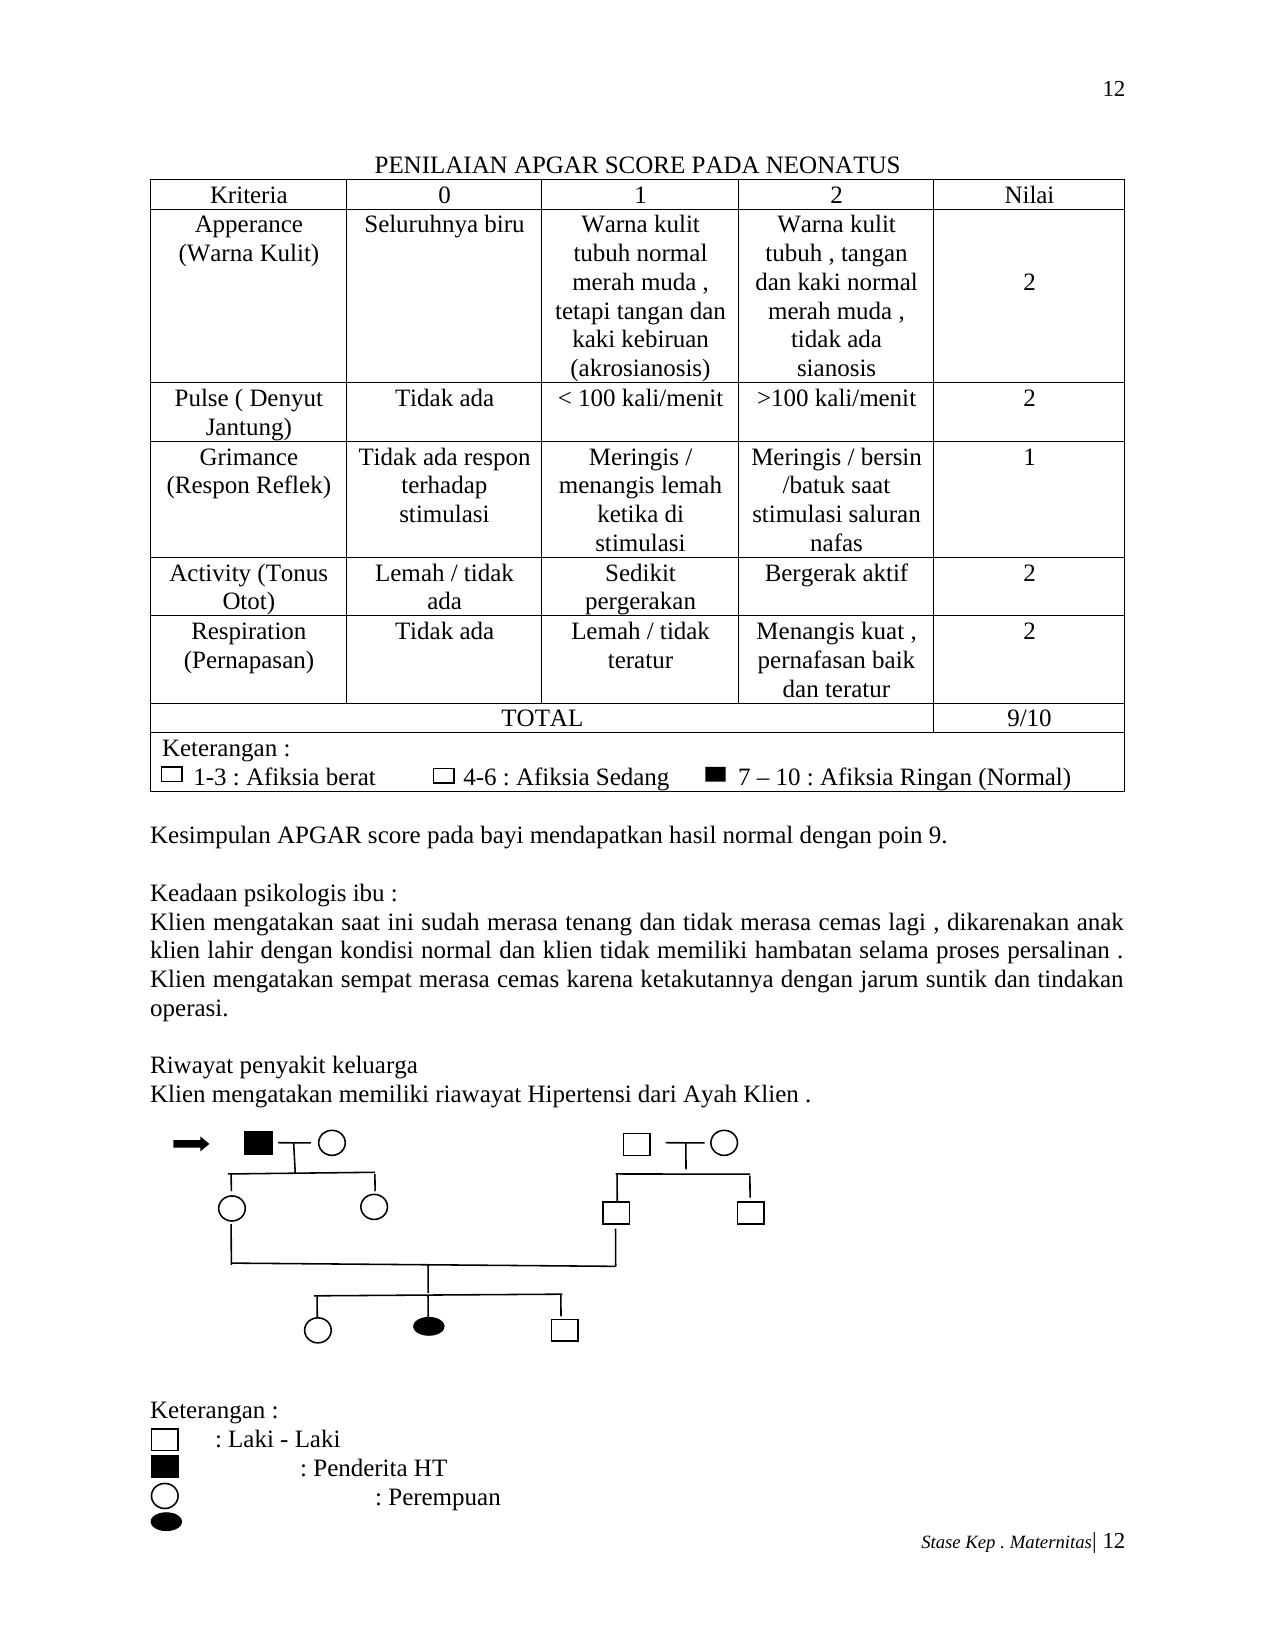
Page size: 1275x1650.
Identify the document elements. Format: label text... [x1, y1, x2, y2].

table_header 0 [347, 180, 541, 208]
text Kesimpulan APGAR score pada bayi mendapatkan hasil normal dengan poin 9. [150, 821, 1125, 849]
table_cell Pulse ( Denyut Jantung) [151, 383, 346, 441]
table_cell 2 [934, 558, 1124, 615]
table_cell Menangis kuat , pernafasan baik dan teratur [739, 616, 933, 702]
table_cell Keterangan : 1-3 : Afiksia berat 4-6 : Afiksia Sedang 7 – 10 : Afiksia Ringan (Normal) [151, 733, 1124, 791]
table_cell Apperance (Warna Kulit) [151, 210, 346, 382]
table_header Kriteria [151, 180, 346, 208]
table_cell 2 [934, 616, 1124, 702]
table_cell Lemah / tidak ada [347, 558, 541, 615]
table_cell 1 [934, 442, 1124, 557]
table_cell Tidak ada [347, 616, 541, 702]
text Riwayat penyakit keluarga [150, 1051, 1125, 1079]
table_cell Tidak ada [347, 383, 541, 441]
text Klien mengatakan memiliki riawayat Hipertensi dari Ayah Klien . [150, 1079, 1125, 1108]
table_cell Sedikit pergerakan [542, 558, 738, 615]
table_cell 2 [934, 383, 1124, 441]
table_header 1 [542, 180, 738, 208]
table_cell Meringis / menangis lemah ketika di stimulasi [542, 442, 738, 557]
text Klien mengatakan saat ini sudah merasa tenang dan tidak merasa cemas lagi , dikarenakan anak klien lahir dengan kondisi normal dan klien tidak memiliki hambatan selama proses persalinan . Klien mengatakan sempat merasa cemas karena ketakutannya dengan jarum suntik dan tindakan operasi. [150, 907, 1125, 1022]
text Keadaan psikologis ibu : [150, 878, 1125, 907]
table_cell 9/10 [934, 704, 1124, 732]
table_cell < 100 kali/menit [542, 383, 738, 441]
table_cell 2 [934, 210, 1124, 382]
table_cell TOTAL [151, 704, 933, 732]
text Keterangan : [150, 1396, 1125, 1424]
text PENILAIAN APGAR SCORE PADA NEONATUS [150, 150, 1125, 179]
table_cell Grimance (Respon Reflek) [151, 442, 346, 557]
table_cell Activity (Tonus Otot) [151, 558, 346, 615]
table_cell Meringis / bersin /batuk saat stimulasi saluran nafas [739, 442, 933, 557]
table_cell Warna kulit tubuh , tangan dan kaki normal merah muda , tidak ada sianosis [739, 210, 933, 382]
table_header Nilai [934, 180, 1124, 208]
table_cell Seluruhnya biru [347, 210, 541, 382]
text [150, 1424, 1125, 1511]
table_cell Lemah / tidak teratur [542, 616, 738, 702]
table_cell >100 kali/menit [739, 383, 933, 441]
table_cell Bergerak aktif [739, 558, 933, 615]
table_cell Respiration (Pernapasan) [151, 616, 346, 702]
table_header 2 [739, 180, 933, 208]
table_cell Warna kulit tubuh normal merah muda , tetapi tangan dan kaki kebiruan (akrosianosis) [542, 210, 738, 382]
table_cell Tidak ada respon terhadap stimulasi [347, 442, 541, 557]
